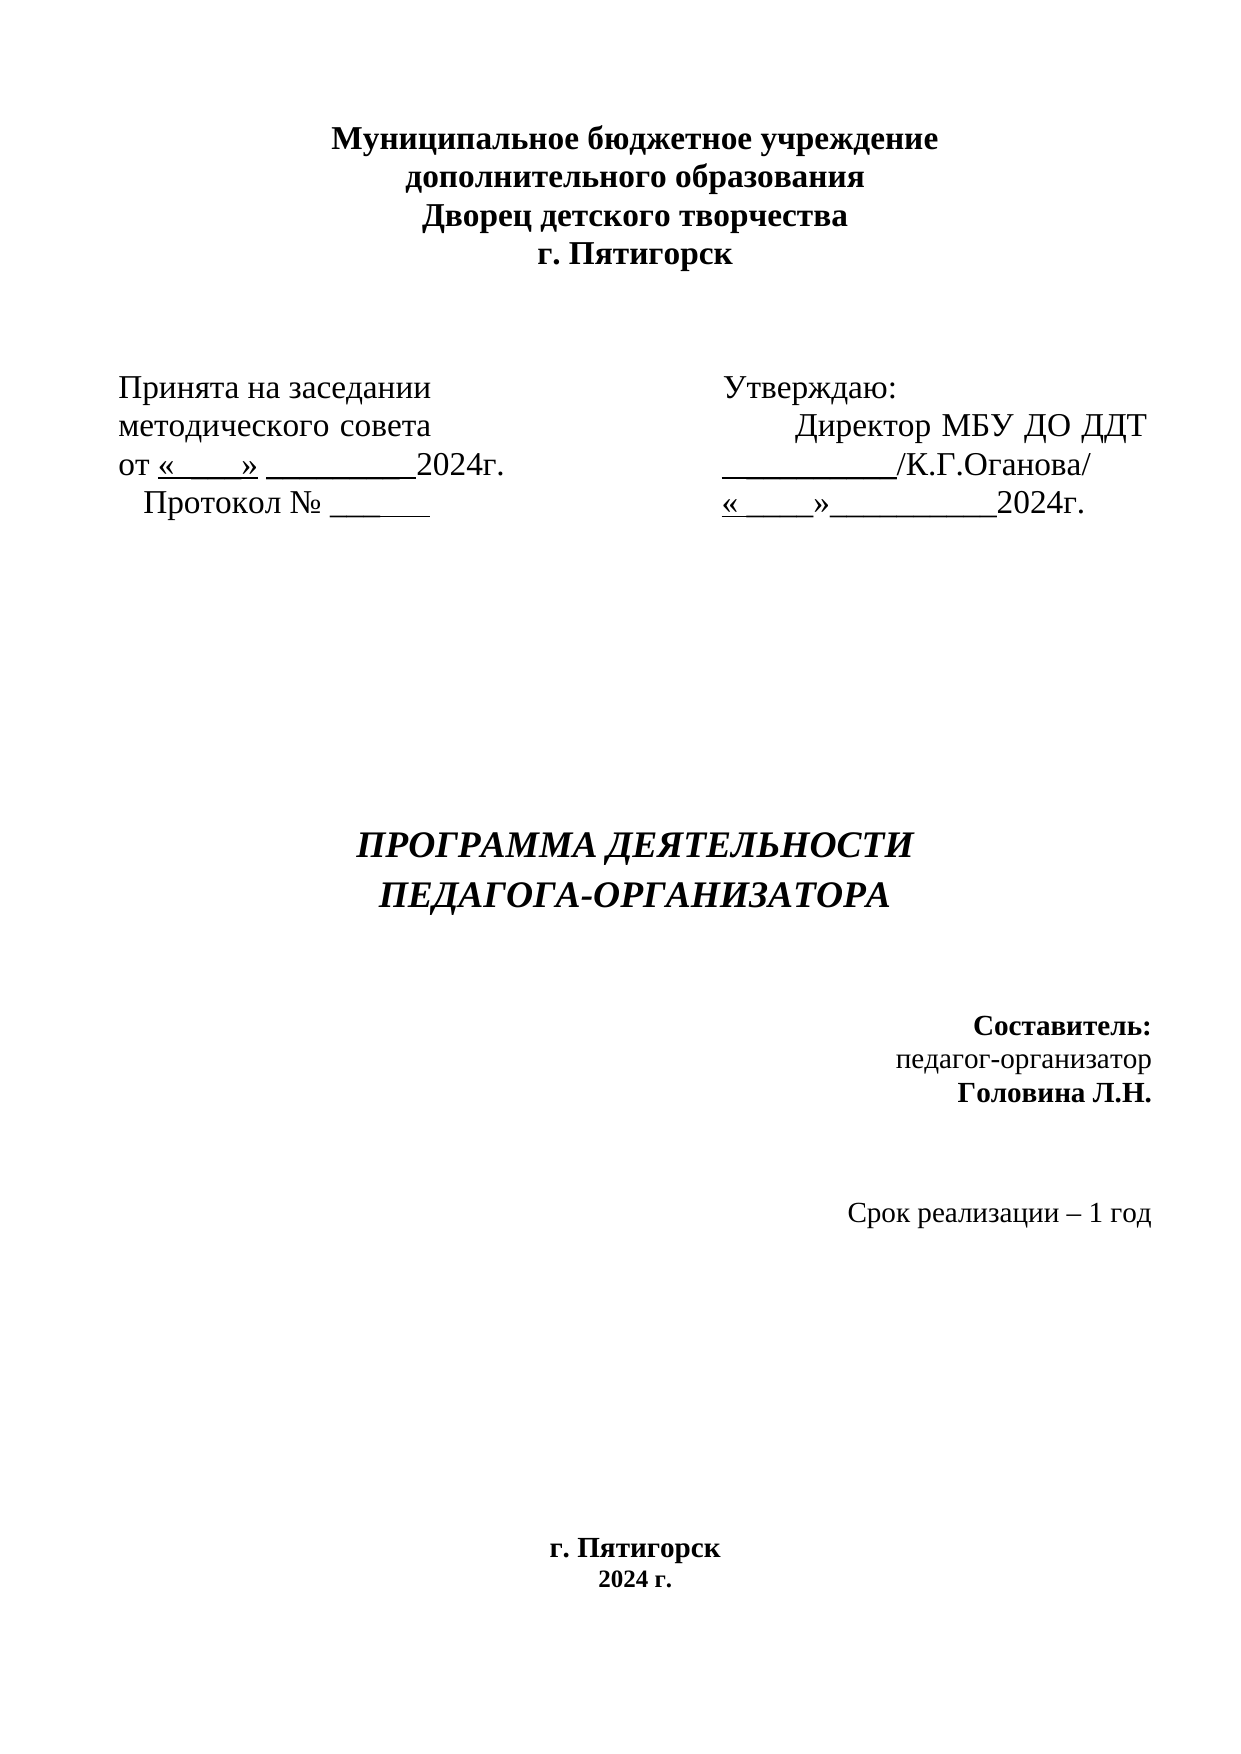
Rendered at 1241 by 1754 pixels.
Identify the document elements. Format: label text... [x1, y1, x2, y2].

text г. Пятигорск [118, 1530, 1152, 1564]
text Головина Л.Н. [118, 1075, 1152, 1108]
text г. Пятигорск [118, 233, 1152, 271]
text Составитель: [118, 1008, 1152, 1041]
text методического совета Директор МБУ ДО ДДТ от « ___» ________ 2024г. _________/К.Г.Оганова/ [118, 406, 1152, 482]
text ПЕДАГОГА-ОРГАНИЗАТОРА [118, 872, 1152, 915]
text Дворец детского творчества [118, 195, 1152, 233]
text педагог-организатор [118, 1041, 1152, 1075]
text Срок реализации – 1 год [118, 1195, 1152, 1228]
text Принята на заседании Утверждаю: [118, 367, 1152, 406]
text ПРОГРАММА ДЕЯТЕЛЬНОСТИ [118, 822, 1152, 866]
text 2024 г. [118, 1564, 1152, 1592]
text Протокол № ___ « ____»__________2024г. [118, 482, 1152, 521]
text дополнительного образования [118, 156, 1152, 195]
text Муниципальное бюджетное учреждение [118, 118, 1152, 156]
